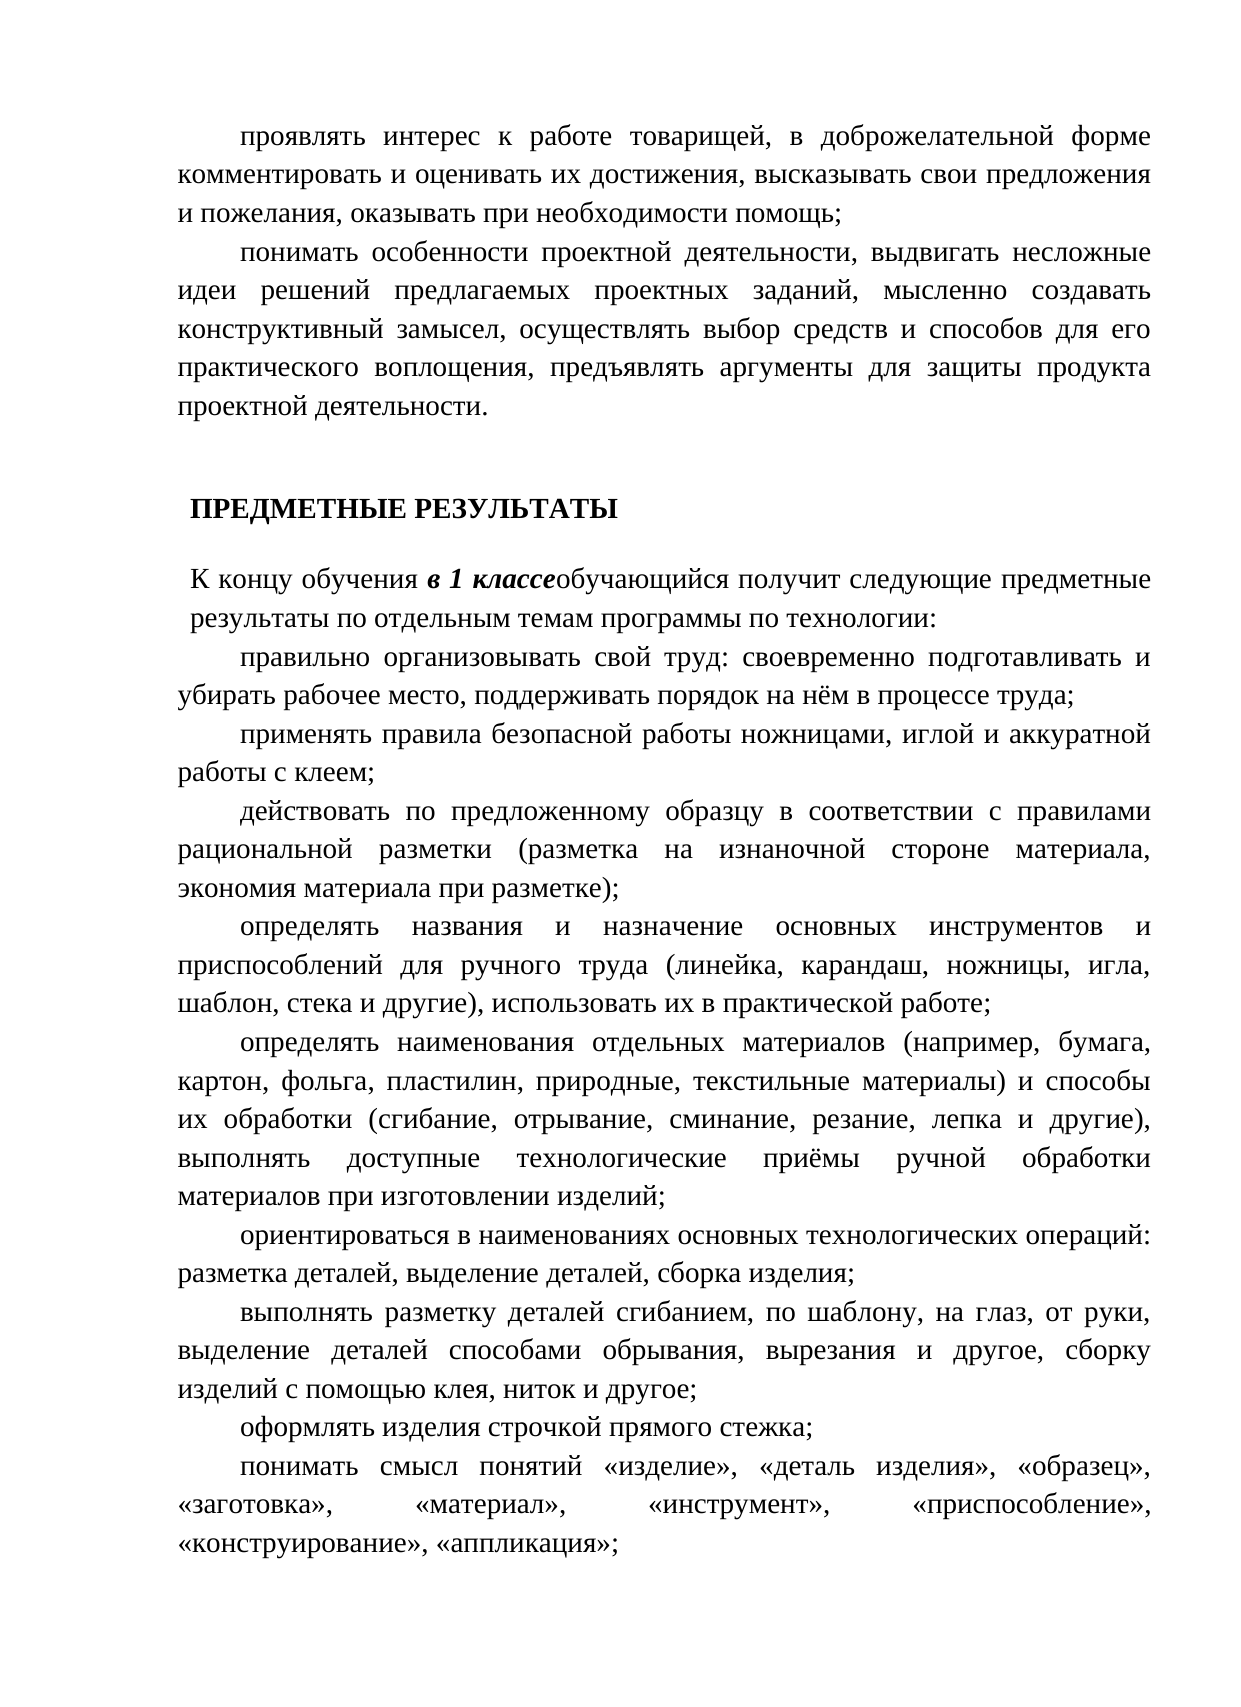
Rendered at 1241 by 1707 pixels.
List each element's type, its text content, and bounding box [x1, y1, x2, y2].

text правильно организовывать свой труд: своевременно подготавливать и убирать рабочее место, поддерживать порядок на нём в процессе труда; [177, 639, 1152, 711]
text ПРЕДМЕТНЫЕ РЕЗУЛЬТАТЫ [190, 491, 1152, 524]
text К концу обучения в 1 классеобучающийся получит следующие предметные результаты по отдельным темам программы по технологии: [190, 562, 1152, 634]
text применять правила безопасной работы ножницами, иглой и аккуратной работы с клеем; [177, 716, 1152, 788]
text понимать особенности проектной деятельности, выдвигать несложные идеи решений предлагаемых проектных заданий, мысленно создавать конструктивный замысел, осуществлять выбор средств и способов для его практического воплощения, предъявлять аргументы для защиты продукта проектной деятельности. [177, 234, 1152, 421]
text понимать смысл понятий «изделие», «деталь изделия», «образец», «заготовка», «материал», «инструмент», «приспособление», «конструирование», «аппликация»; [177, 1448, 1152, 1559]
text проявлять интерес к работе товарищей, в доброжелательной форме комментировать и оценивать их достижения, высказывать свои предложения и пожелания, оказывать при необходимости помощь; [177, 118, 1152, 229]
text определять наименования отдельных материалов (например, бумага, картон, фольга, пластилин, природные, текстильные материалы) и способы их обработки (сгибание, отрывание, сминание, резание, лепка и другие), выполнять доступные технологические приёмы ручной обработки материалов при изготовлении изделий; [177, 1024, 1152, 1212]
text выполнять разметку деталей сгибанием, по шаблону, на глаз, от руки, выделение деталей способами обрывания, вырезания и другое, сборку изделий с помощью клея, ниток и другое; [177, 1294, 1152, 1404]
text определять названия и назначение основных инструментов и приспособлений для ручного труда (линейка, карандаш, ножницы, игла, шаблон, стека и другие), использовать их в практической работе; [177, 908, 1152, 1019]
text ориентироваться в наименованиях основных технологических операций: разметка деталей, выделение деталей, сборка изделия; [177, 1217, 1152, 1289]
text действовать по предложенному образцу в соответствии с правилами рациональной разметки (разметка на изнаночной стороне материала, экономия материала при разметке); [177, 793, 1152, 903]
text оформлять изделия строчкой прямого стежка; [177, 1409, 1152, 1443]
